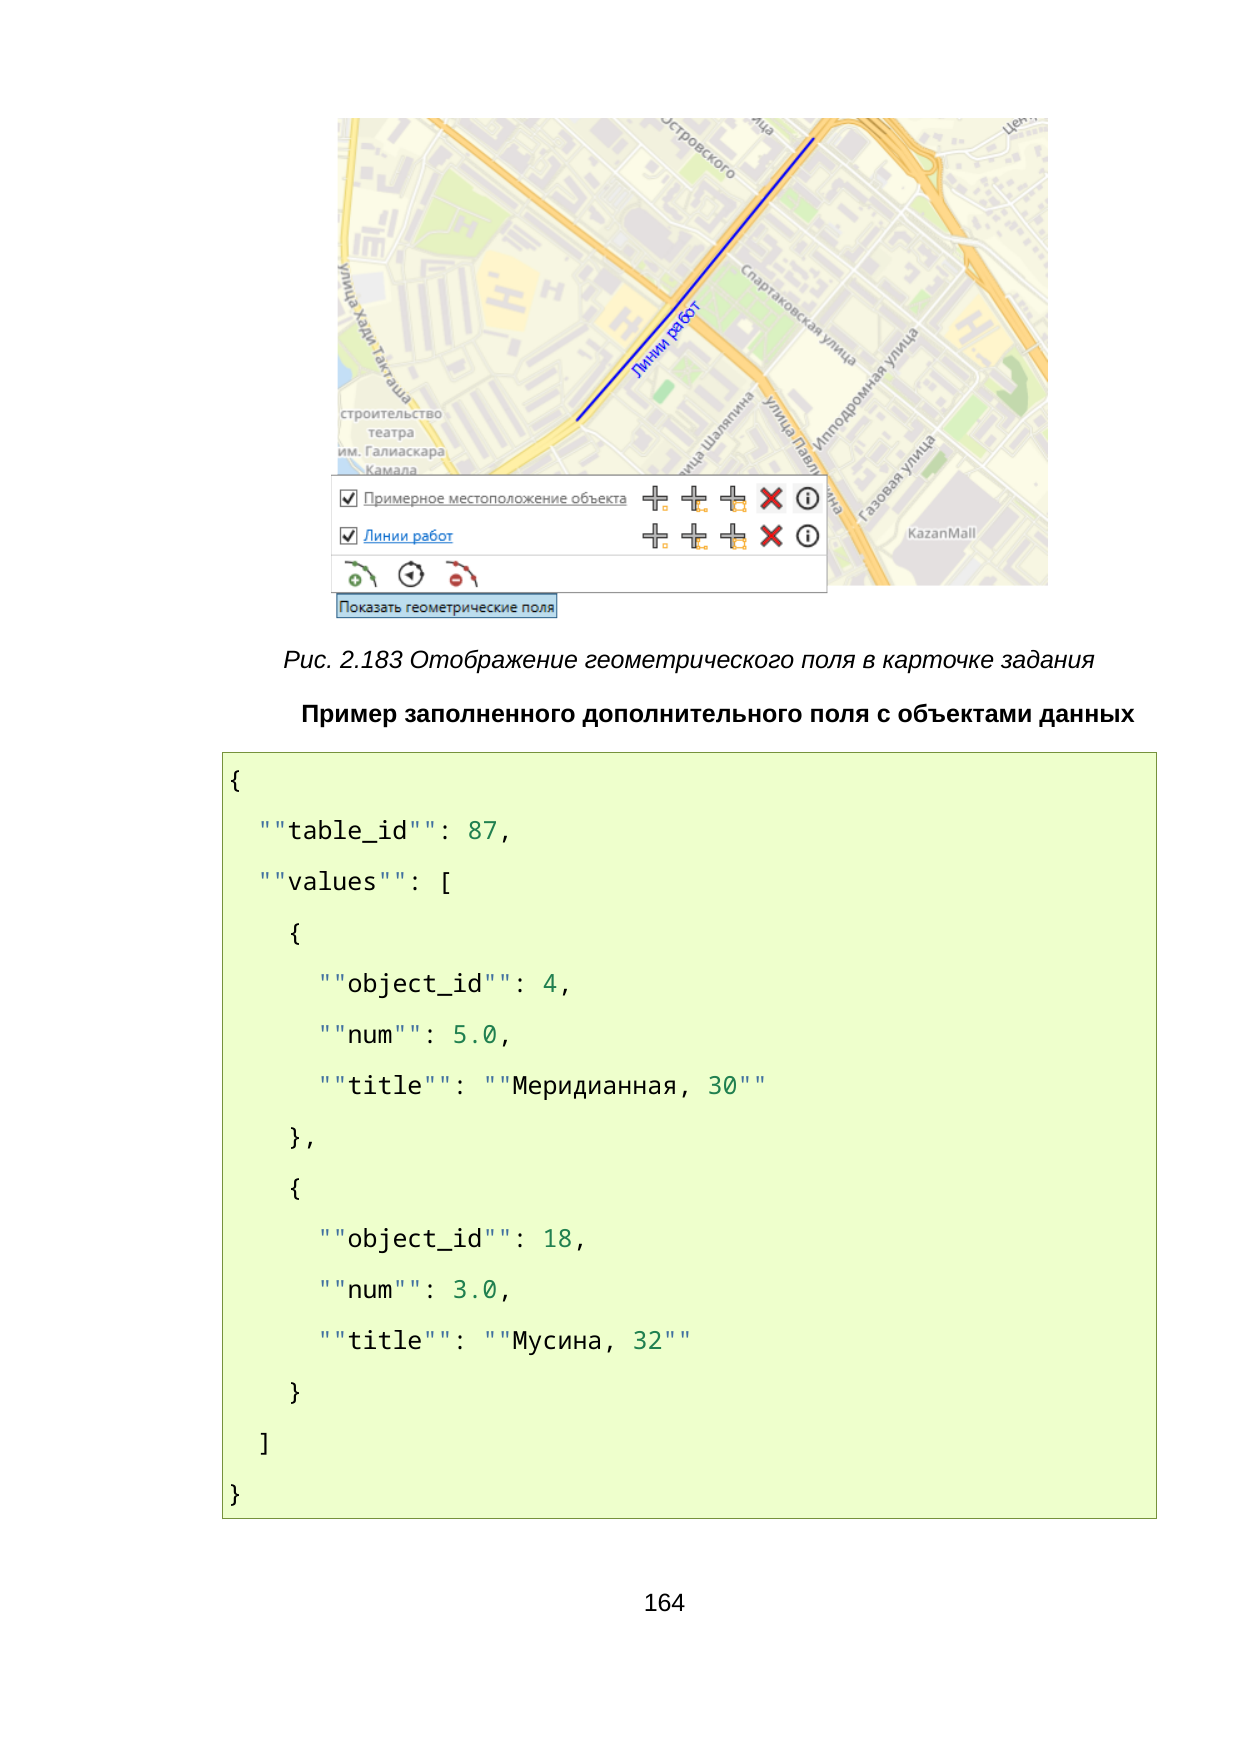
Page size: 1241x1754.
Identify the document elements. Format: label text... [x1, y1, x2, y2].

picture [331, 118, 1048, 621]
text { ""table_id"": 87, ""values"": [ { ""object_id"": 4, ""num"": 5.0, ""title"": ""Меридианная, 30"" }, { ""object_id"": 18, ""num"": 3.0, ""title"": ""Мусина, 32"" } ] } [223, 753, 1156, 1518]
text Пример заполненного дополнительного поля с объектами данных [227, 698, 1152, 727]
text Рис. 2.183 Отображение геометрического поля в карточке задания [227, 645, 1152, 674]
